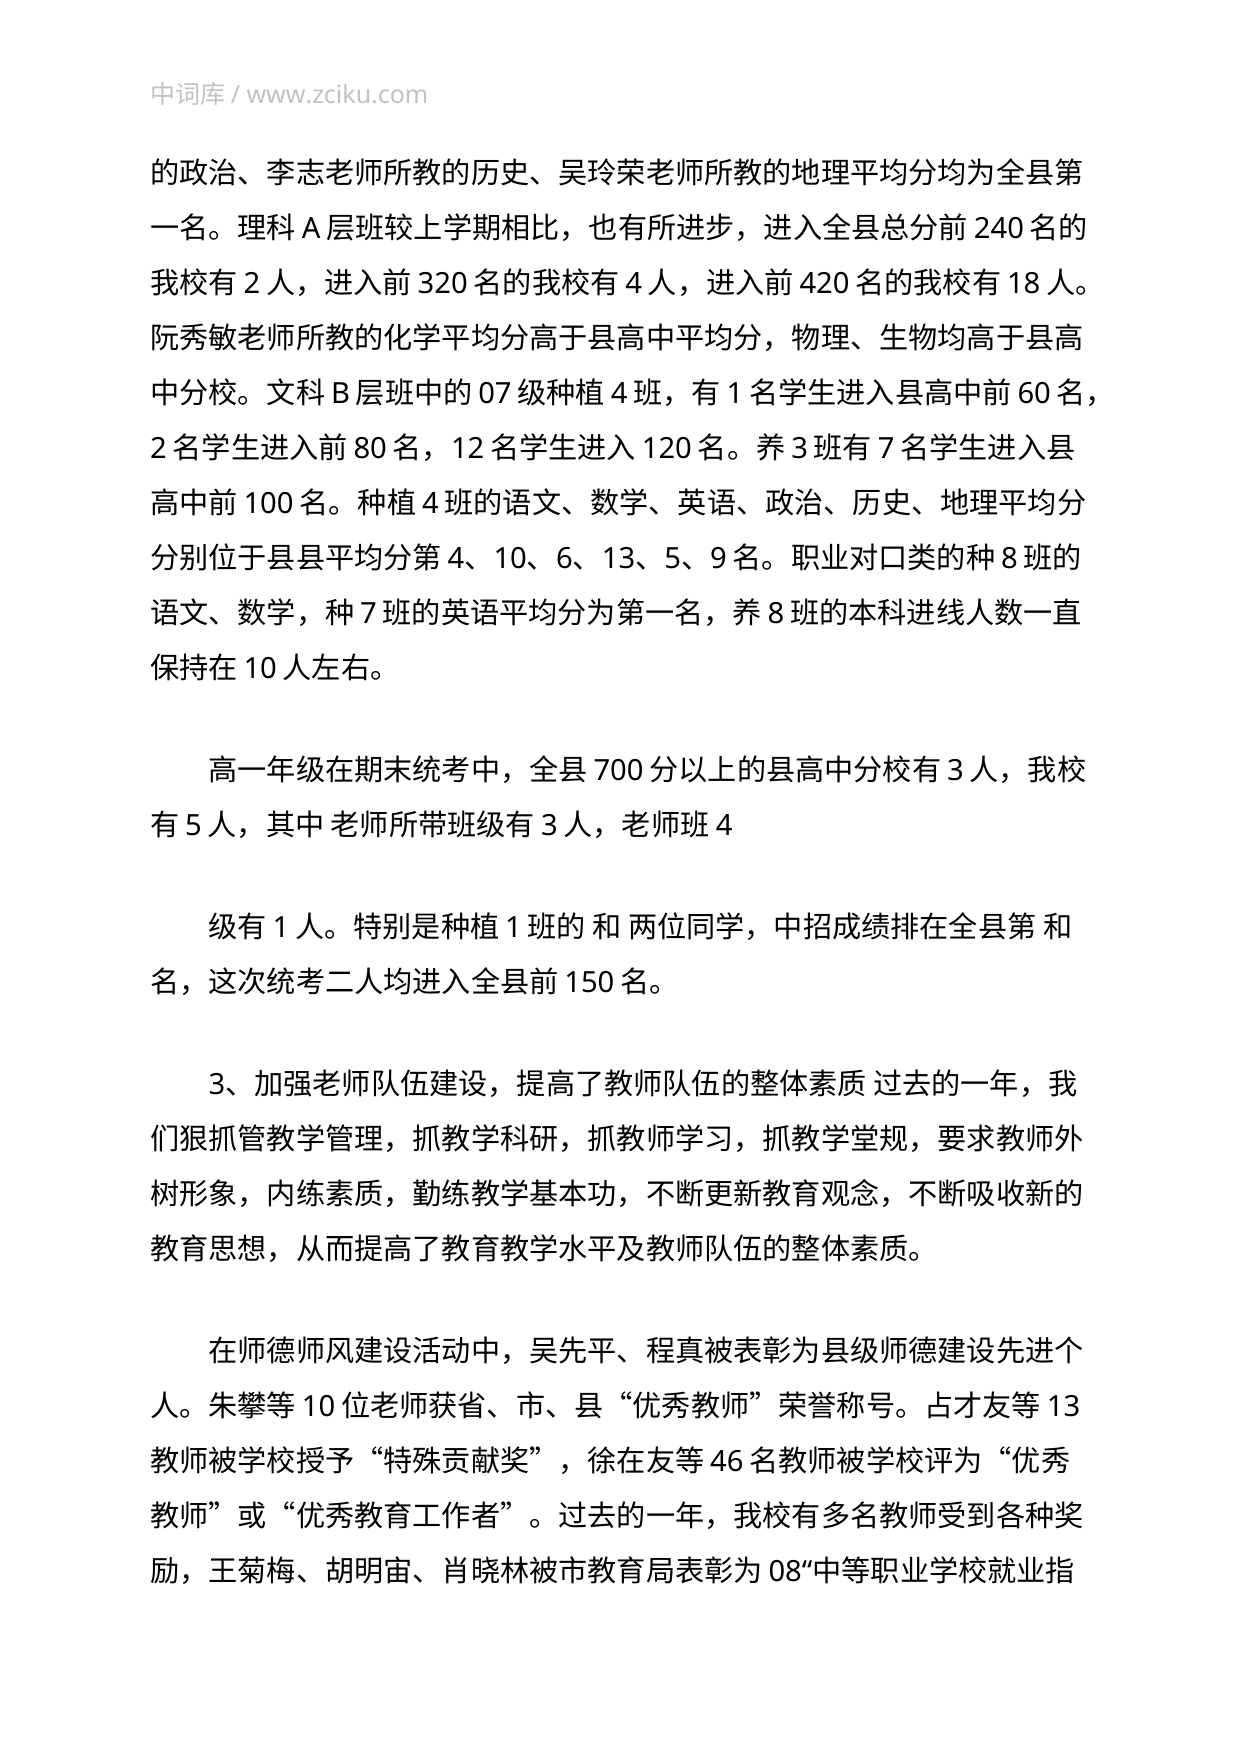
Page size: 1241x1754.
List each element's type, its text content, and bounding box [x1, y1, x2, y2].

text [150, 150, 1090, 687]
text 3、加强老师队伍建设，提高了教师队伍的整体素质 过去的一年，我们狠抓管教学管理，抓教学科研，抓教师学习，抓教学堂规，要求教师外树形象，内练素质，勤练教学基本功，不断更新教育观念，不断吸收新的教育思想，从而提高了教育教学水平及教师队伍的整体素质。 [150, 1061, 1090, 1268]
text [150, 1327, 1090, 1589]
text 高一年级在期末统考中，全县700分以上的县高中分校有3人，我校有5人，其中 老师所带班级有3人，老师班 4 [150, 747, 1090, 844]
text 级有1人。特别是种植1班的 和 两位同学，中招成绩排在全县第 和 名，这次统考二人均进入全县前150名。 [150, 904, 1090, 1001]
